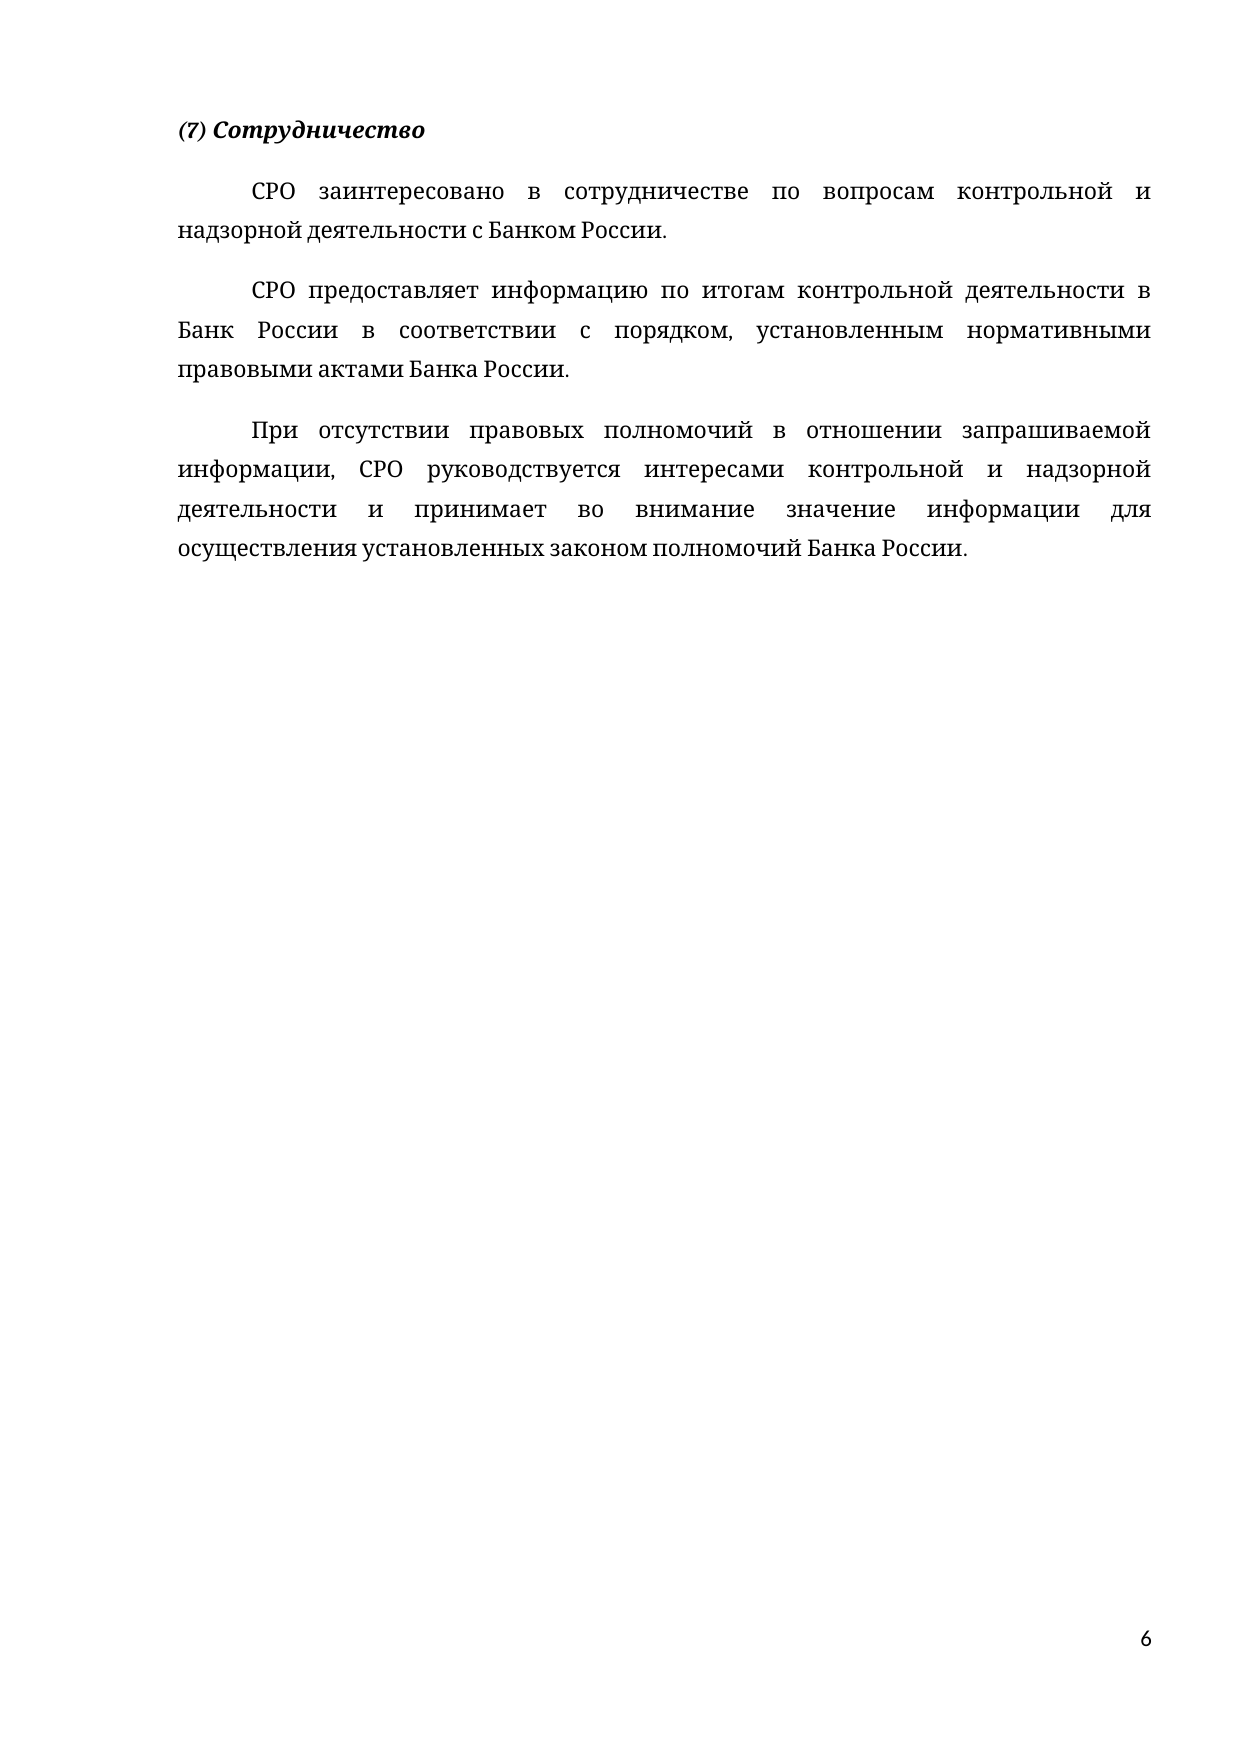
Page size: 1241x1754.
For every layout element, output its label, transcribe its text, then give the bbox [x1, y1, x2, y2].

text СРО предоставляет информацию по итогам контрольной деятельности в Банк России в соответствии с порядком, установленным нормативными правовыми актами Банка России. [177, 278, 1152, 383]
text СРО заинтересовано в сотрудничестве по вопросам контрольной и надзорной деятельности с Банком России. [177, 178, 1152, 244]
text При отсутствии правовых полномочий в отношении запрашиваемой информации, СРО руководствуется интересами контрольной и надзорной деятельности и принимает во внимание значение информации для осуществления установленных законом полномочий Банка России. [177, 417, 1152, 562]
text (7) Сотрудничество [177, 118, 1152, 144]
